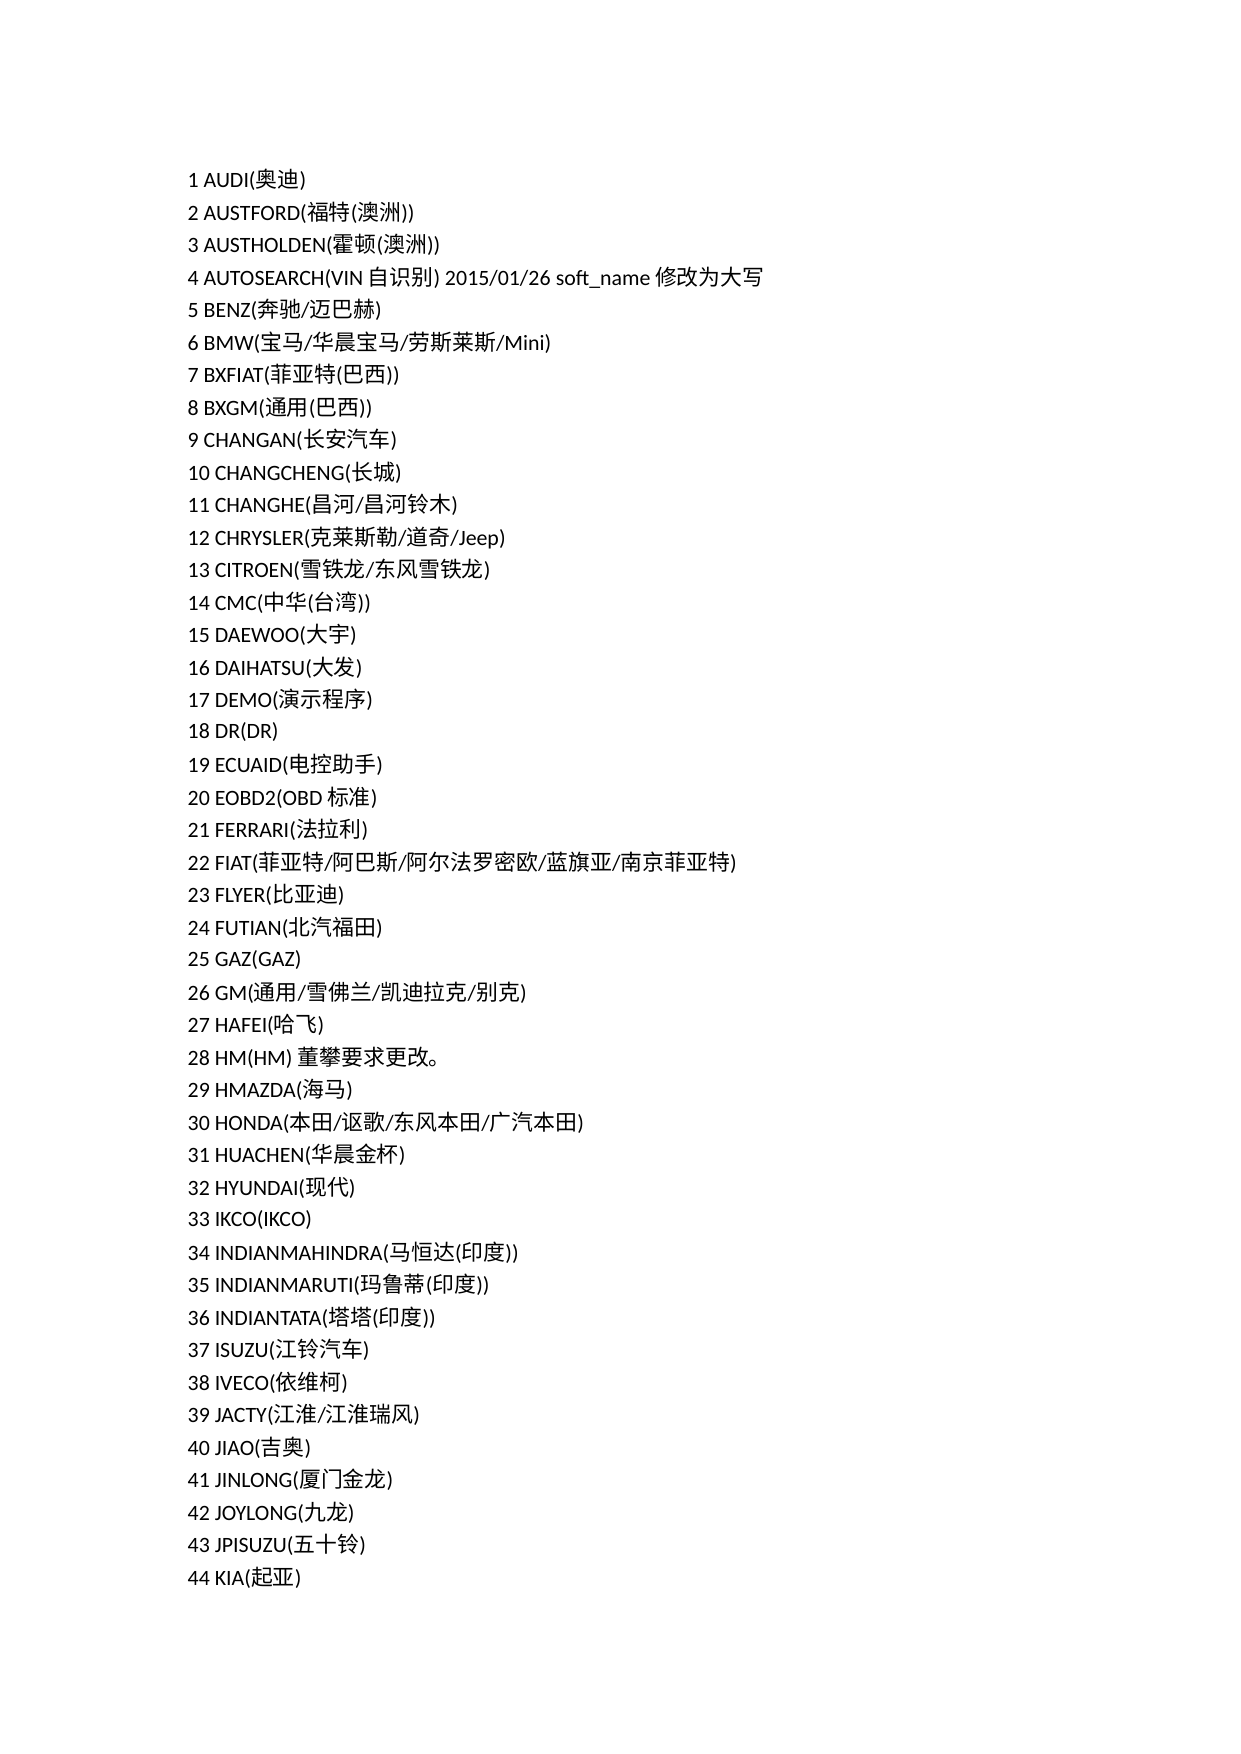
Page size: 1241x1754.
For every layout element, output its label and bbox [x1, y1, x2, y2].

text [187, 162, 1053, 1592]
